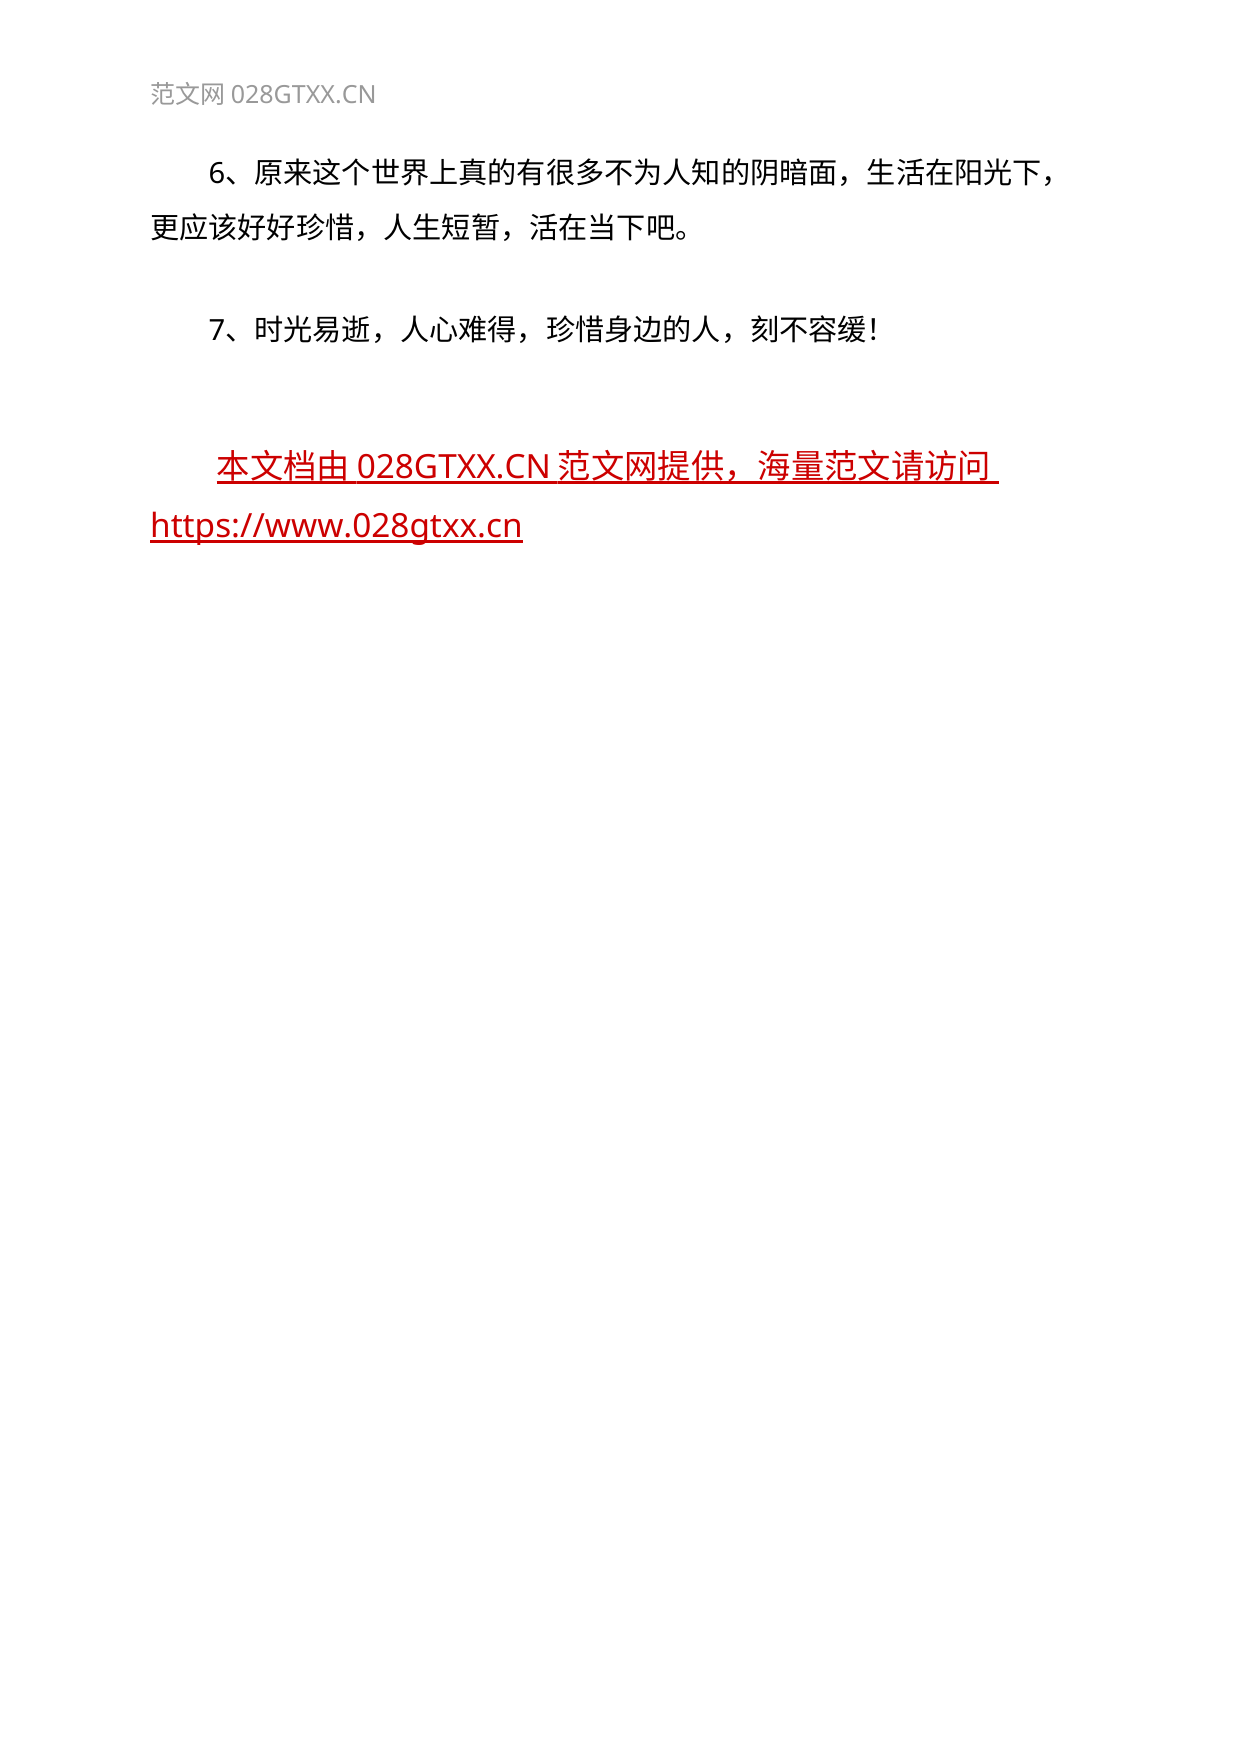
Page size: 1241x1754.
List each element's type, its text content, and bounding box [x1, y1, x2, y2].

text 6、原来这个世界上真的有很多不为人知的阴暗面，生活在阳光下，更应该好好珍惜，人生短暂，活在当下吧。 [150, 150, 1090, 247]
text 7、时光易逝，人心难得，珍惜身边的人，刻不容缓！ [150, 307, 1090, 349]
text 本文档由028GTXX.CN范文网提供，海量范文请访问 https://www.028gtxx.cn [150, 440, 1090, 547]
